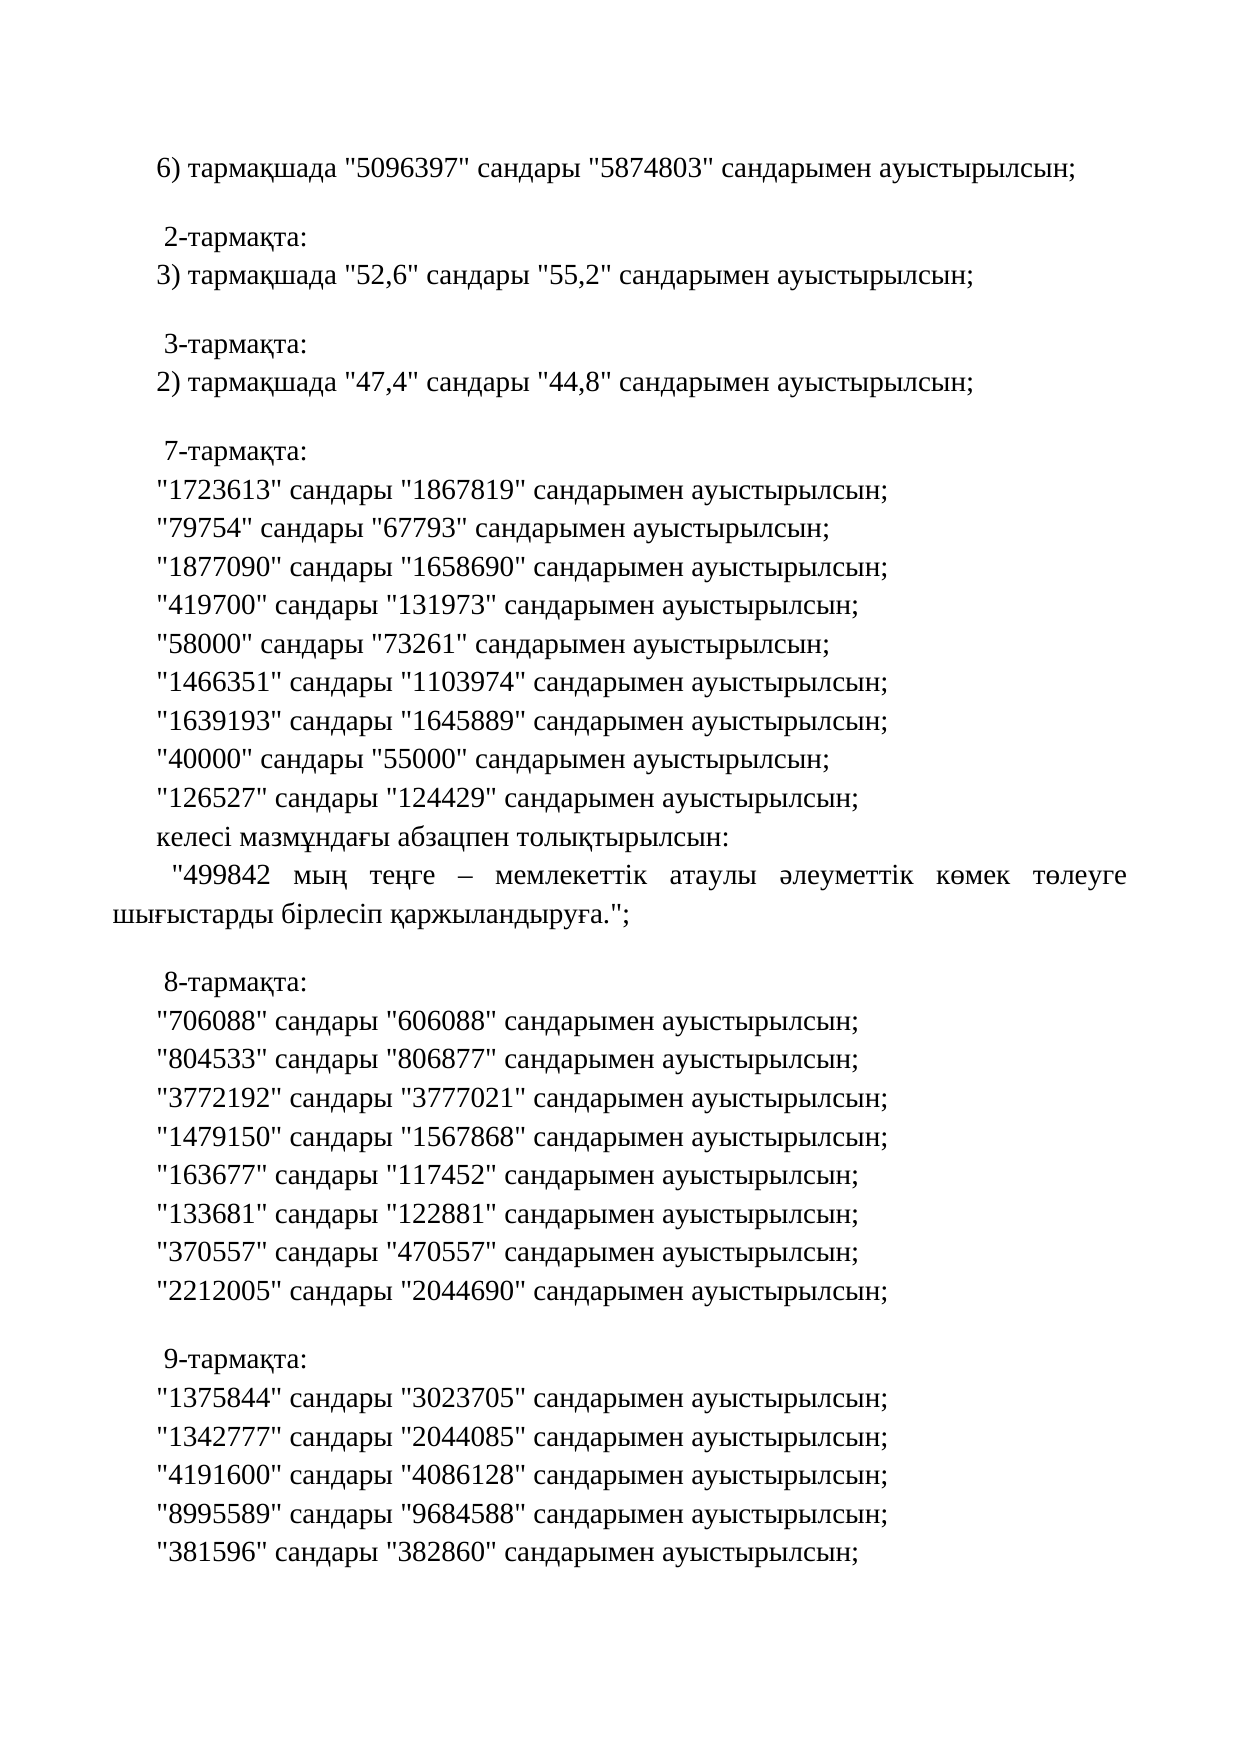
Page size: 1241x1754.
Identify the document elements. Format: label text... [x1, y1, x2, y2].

text "1723613" сандары "1867819" сандарымен ауыстырылсын; [112, 472, 1128, 505]
text 3) тармақшада "52,6" сандары "55,2" сандарымен ауыстырылсын; [112, 257, 1128, 291]
text "133681" сандары "122881" сандарымен ауыстырылсын; [112, 1196, 1128, 1229]
text "499842 мың теңге – мемлекеттік атаулы әлеуметтік көмек төлеуге шығыстарды бірлесіп қаржыландыруға."; [112, 857, 1128, 929]
text "804533" сандары "806877" сандарымен ауыстырылсын; [112, 1042, 1128, 1075]
text "1639193" сандары "1645889" сандарымен ауыстырылсын; [112, 703, 1128, 737]
text "1479150" сандары "1567868" сандарымен ауыстырылсын; [112, 1119, 1128, 1152]
text "163677" сандары "117452" сандарымен ауыстырылсын; [112, 1157, 1128, 1191]
text 9-тармақта: [112, 1342, 1128, 1375]
text келесі мазмұндағы абзацпен толықтырылсын: [112, 819, 1128, 852]
text 3-тармақта: [112, 326, 1128, 359]
text "370557" сандары "470557" сандарымен ауыстырылсын; [112, 1234, 1128, 1268]
text 2-тармақта: [112, 219, 1128, 252]
text "3772192" сандары "3777021" сандарымен ауыстырылсын; [112, 1080, 1128, 1114]
text "4191600" сандары "4086128" сандарымен ауыстырылсын; [112, 1457, 1128, 1491]
text 8-тармақта: [112, 964, 1128, 998]
text "126527" сандары "124429" сандарымен ауыстырылсын; [112, 780, 1128, 814]
text "40000" сандары "55000" сандарымен ауыстырылсын; [112, 742, 1128, 775]
text 2) тармақшада "47,4" сандары "44,8" сандарымен ауыстырылсын; [112, 364, 1128, 398]
text "1375844" сандары "3023705" сандарымен ауыстырылсын; [112, 1380, 1128, 1414]
text 6) тармақшада "5096397" сандары "5874803" сандарымен ауыстырылсын; [112, 150, 1128, 183]
text "1466351" сандары "1103974" сандарымен ауыстырылсын; [112, 664, 1128, 698]
text "1342777" сандары "2044085" сандарымен ауыстырылсын; [112, 1419, 1128, 1452]
text "1877090" сандары "1658690" сандарымен ауыстырылсын; [112, 549, 1128, 582]
text "706088" сандары "606088" сандарымен ауыстырылсын; [112, 1003, 1128, 1037]
text "8995589" сандары "9684588" сандарымен ауыстырылсын; [112, 1496, 1128, 1529]
text "79754" сандары "67793" сандарымен ауыстырылсын; [112, 510, 1128, 544]
text "381596" сандары "382860" сандарымен ауыстырылсын; [112, 1534, 1128, 1568]
text "419700" сандары "131973" сандарымен ауыстырылсын; [112, 587, 1128, 621]
text "58000" сандары "73261" сандарымен ауыстырылсын; [112, 626, 1128, 659]
text "2212005" сандары "2044690" сандарымен ауыстырылсын; [112, 1273, 1128, 1306]
text 7-тармақта: [112, 433, 1128, 467]
